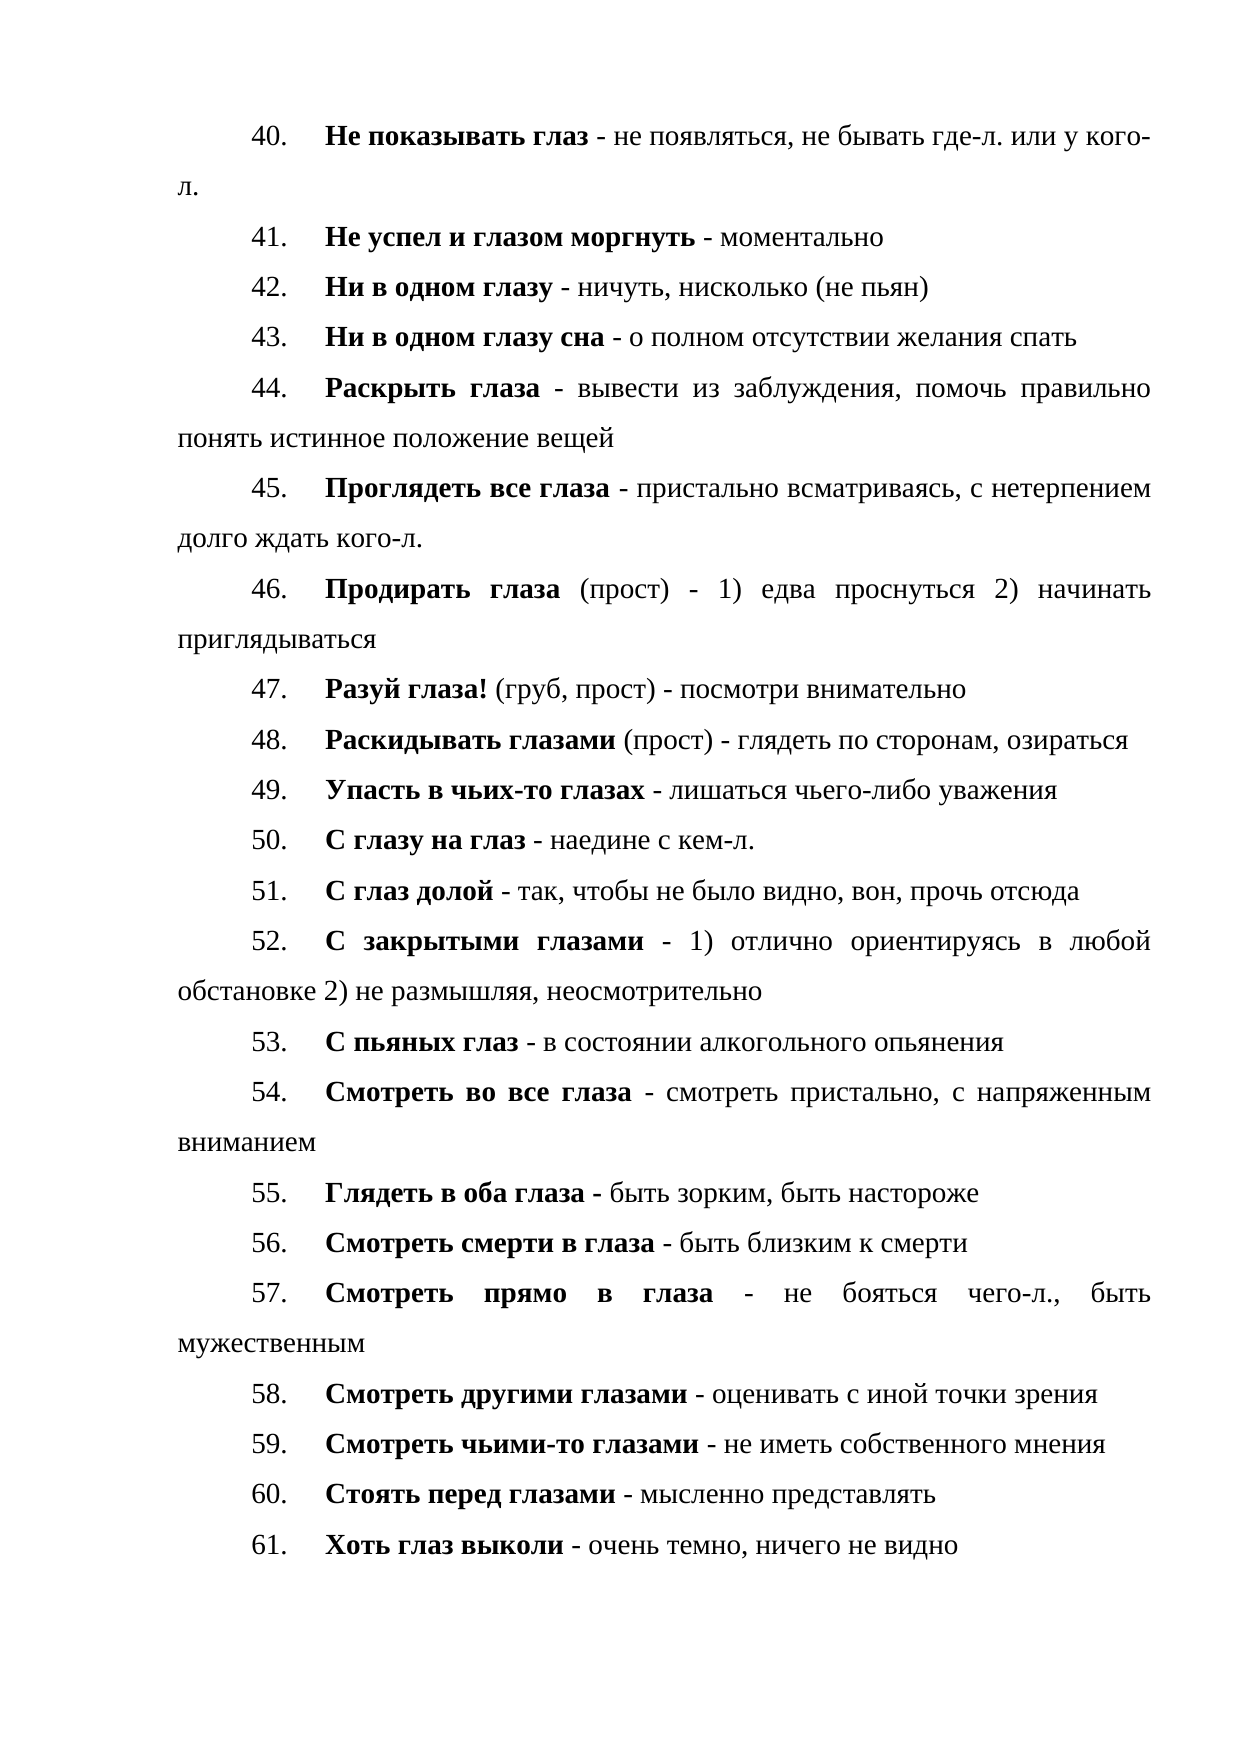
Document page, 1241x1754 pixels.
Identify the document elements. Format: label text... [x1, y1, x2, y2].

list С глазу на глаз - наедине с кем-л. [177, 822, 1152, 856]
list Продирать глаза (прост) - 1) едва проснуться 2) начинать приглядываться [177, 571, 1152, 655]
list С пьяных глаз - в состоянии алкогольного опьянения [177, 1024, 1152, 1057]
list Ни в одном глазу - ничуть, нисколько (не пьян) [177, 269, 1152, 303]
list Проглядеть все глаза - пристально всматриваясь, с нетерпением долго ждать кого-л. [177, 470, 1152, 554]
list Смотреть другими глазами - оценивать с иной точки зрения [177, 1376, 1152, 1409]
list С закрытыми глазами - 1) отлично ориентируясь в любой обстановке 2) не размышляя, неосмотрительно [177, 923, 1152, 1007]
list Смотреть чьими-то глазами - не иметь собственного мнения [177, 1426, 1152, 1460]
list Не успел и глазом моргнуть - моментально [177, 219, 1152, 252]
list Хоть глаз выколи - очень темно, ничего не видно [177, 1527, 1152, 1560]
list Разуй глаза! (груб, прост) - посмотри внимательно [177, 672, 1152, 705]
list Ни в одном глазу сна - о полном отсутствии желания спать [177, 319, 1152, 353]
list Смотреть во все глаза - смотреть пристально, с напряженным вниманием [177, 1074, 1152, 1158]
list Упасть в чьих-то глазах - лишаться чьего-либо уважения [177, 772, 1152, 806]
list Глядеть в оба глаза - быть зорким, быть настороже [177, 1175, 1152, 1208]
list С глаз долой - так, чтобы не было видно, вон, прочь отсюда [177, 873, 1152, 906]
list Не показывать глаз - не появляться, не бывать где-л. или у кого-л. [177, 118, 1152, 202]
list Смотреть прямо в глаза - не бояться чего-л., быть мужественным [177, 1275, 1152, 1359]
list Раскрыть глаза - вывести из заблуждения, помочь правильно понять истинное положение вещей [177, 370, 1152, 453]
list Стоять перед глазами - мысленно представлять [177, 1477, 1152, 1510]
list Раскидывать глазами (прост) - глядеть по сторонам, озираться [177, 722, 1152, 755]
list Смотреть смерти в глаза - быть близким к смерти [177, 1225, 1152, 1258]
